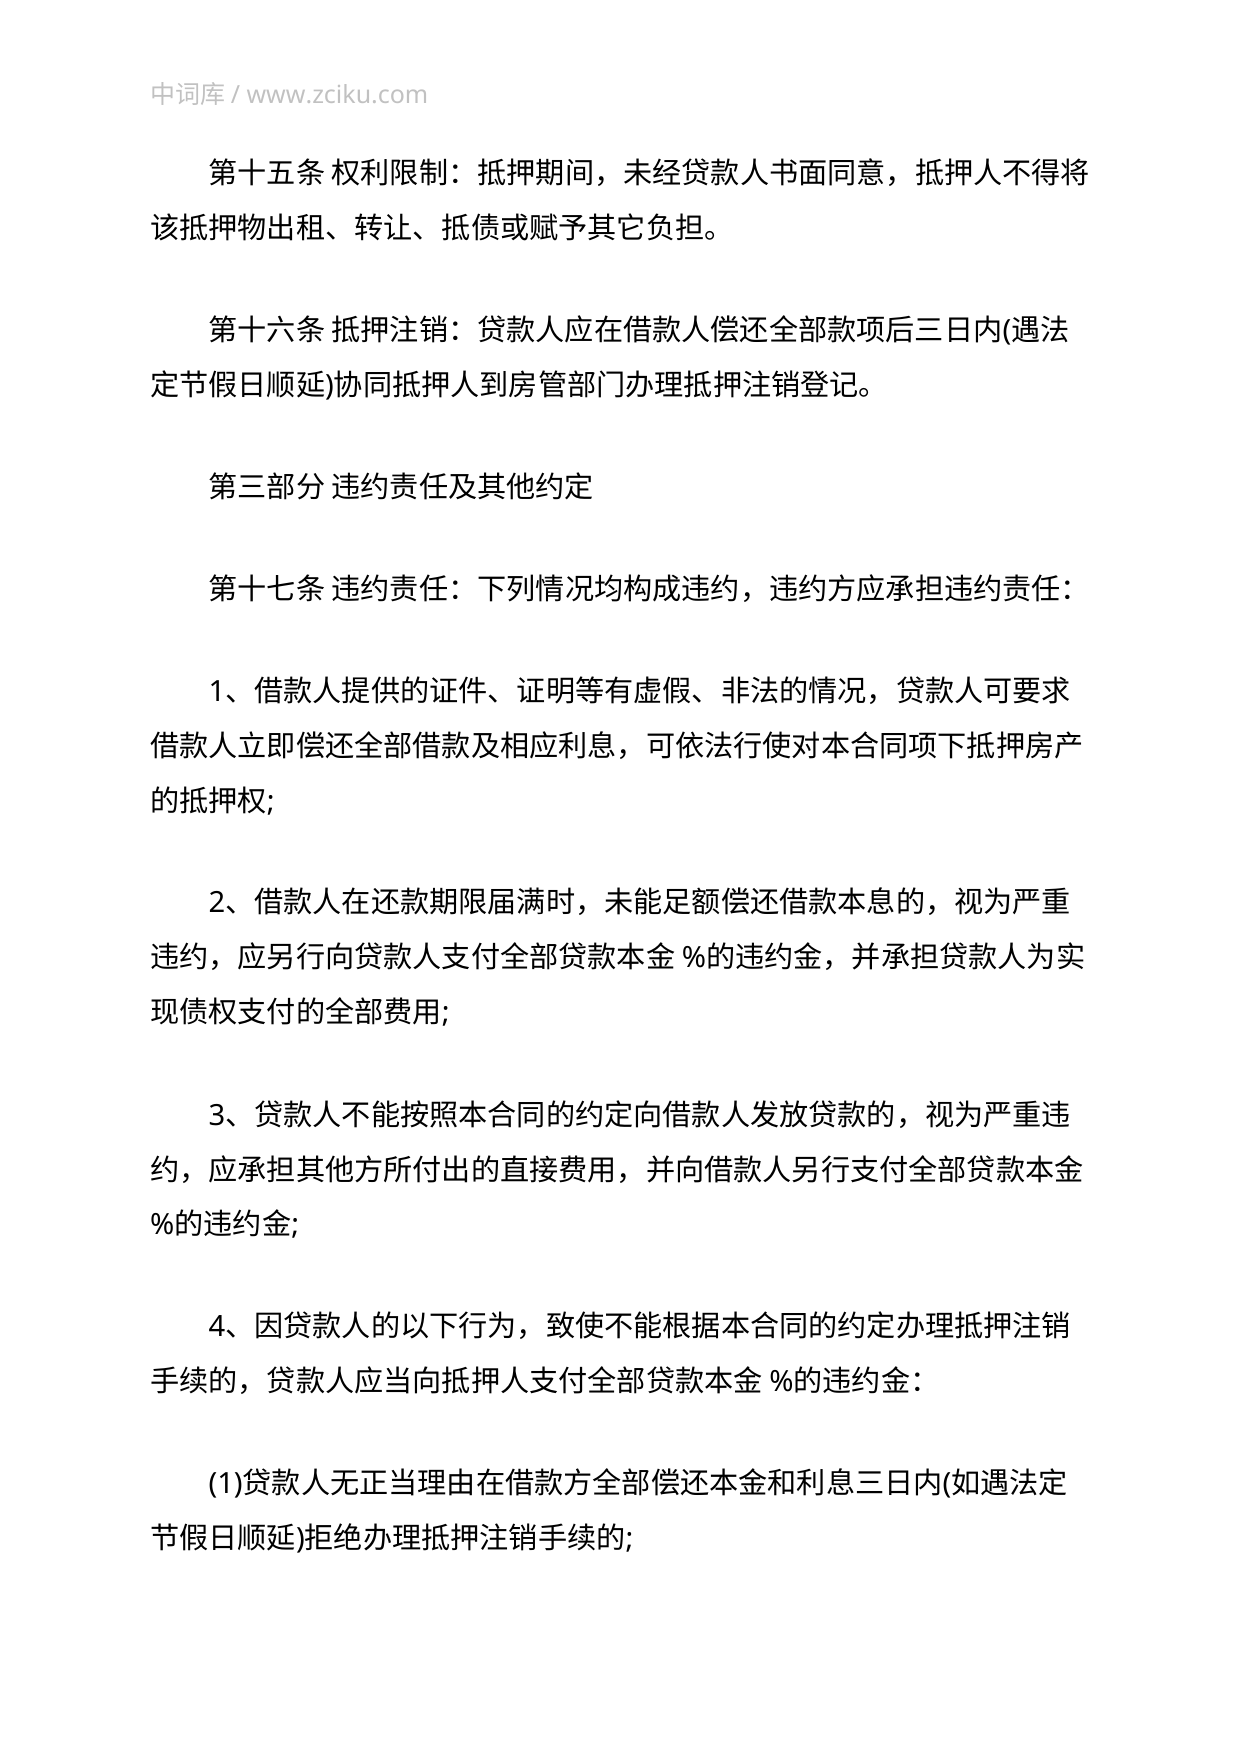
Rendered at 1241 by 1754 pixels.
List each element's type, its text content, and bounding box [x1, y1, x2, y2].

text 第十五条 权利限制：抵押期间，未经贷款人书面同意，抵押人不得将该抵押物出租、转让、抵债或赋予其它负担。 [150, 150, 1090, 247]
text 第十六条 抵押注销：贷款人应在借款人偿还全部款项后三日内(遇法定节假日顺延)协同抵押人到房管部门办理抵押注销登记。 [150, 307, 1090, 404]
text 1、借款人提供的证件、证明等有虚假、非法的情况，贷款人可要求借款人立即偿还全部借款及相应利息，可依法行使对本合同项下抵押房产的抵押权; [150, 667, 1090, 819]
text 2、借款人在还款期限届满时，未能足额偿还借款本息的，视为严重违约，应另行向贷款人支付全部贷款本金 %的违约金，并承担贷款人为实现债权支付的全部费用; [150, 879, 1090, 1031]
text 第三部分 违约责任及其他约定 [150, 464, 1090, 506]
text (1)贷款人无正当理由在借款方全部偿还本金和利息三日内(如遇法定节假日顺延)拒绝办理抵押注销手续的; [150, 1460, 1090, 1557]
text 4、因贷款人的以下行为，致使不能根据本合同的约定办理抵押注销手续的，贷款人应当向抵押人支付全部贷款本金 %的违约金： [150, 1303, 1090, 1400]
text 第十七条 违约责任：下列情况均构成违约，违约方应承担违约责任： [150, 565, 1090, 608]
text 3、贷款人不能按照本合同的约定向借款人发放贷款的，视为严重违约，应承担其他方所付出的直接费用，并向借款人另行支付全部贷款本金 %的违约金; [150, 1091, 1090, 1243]
